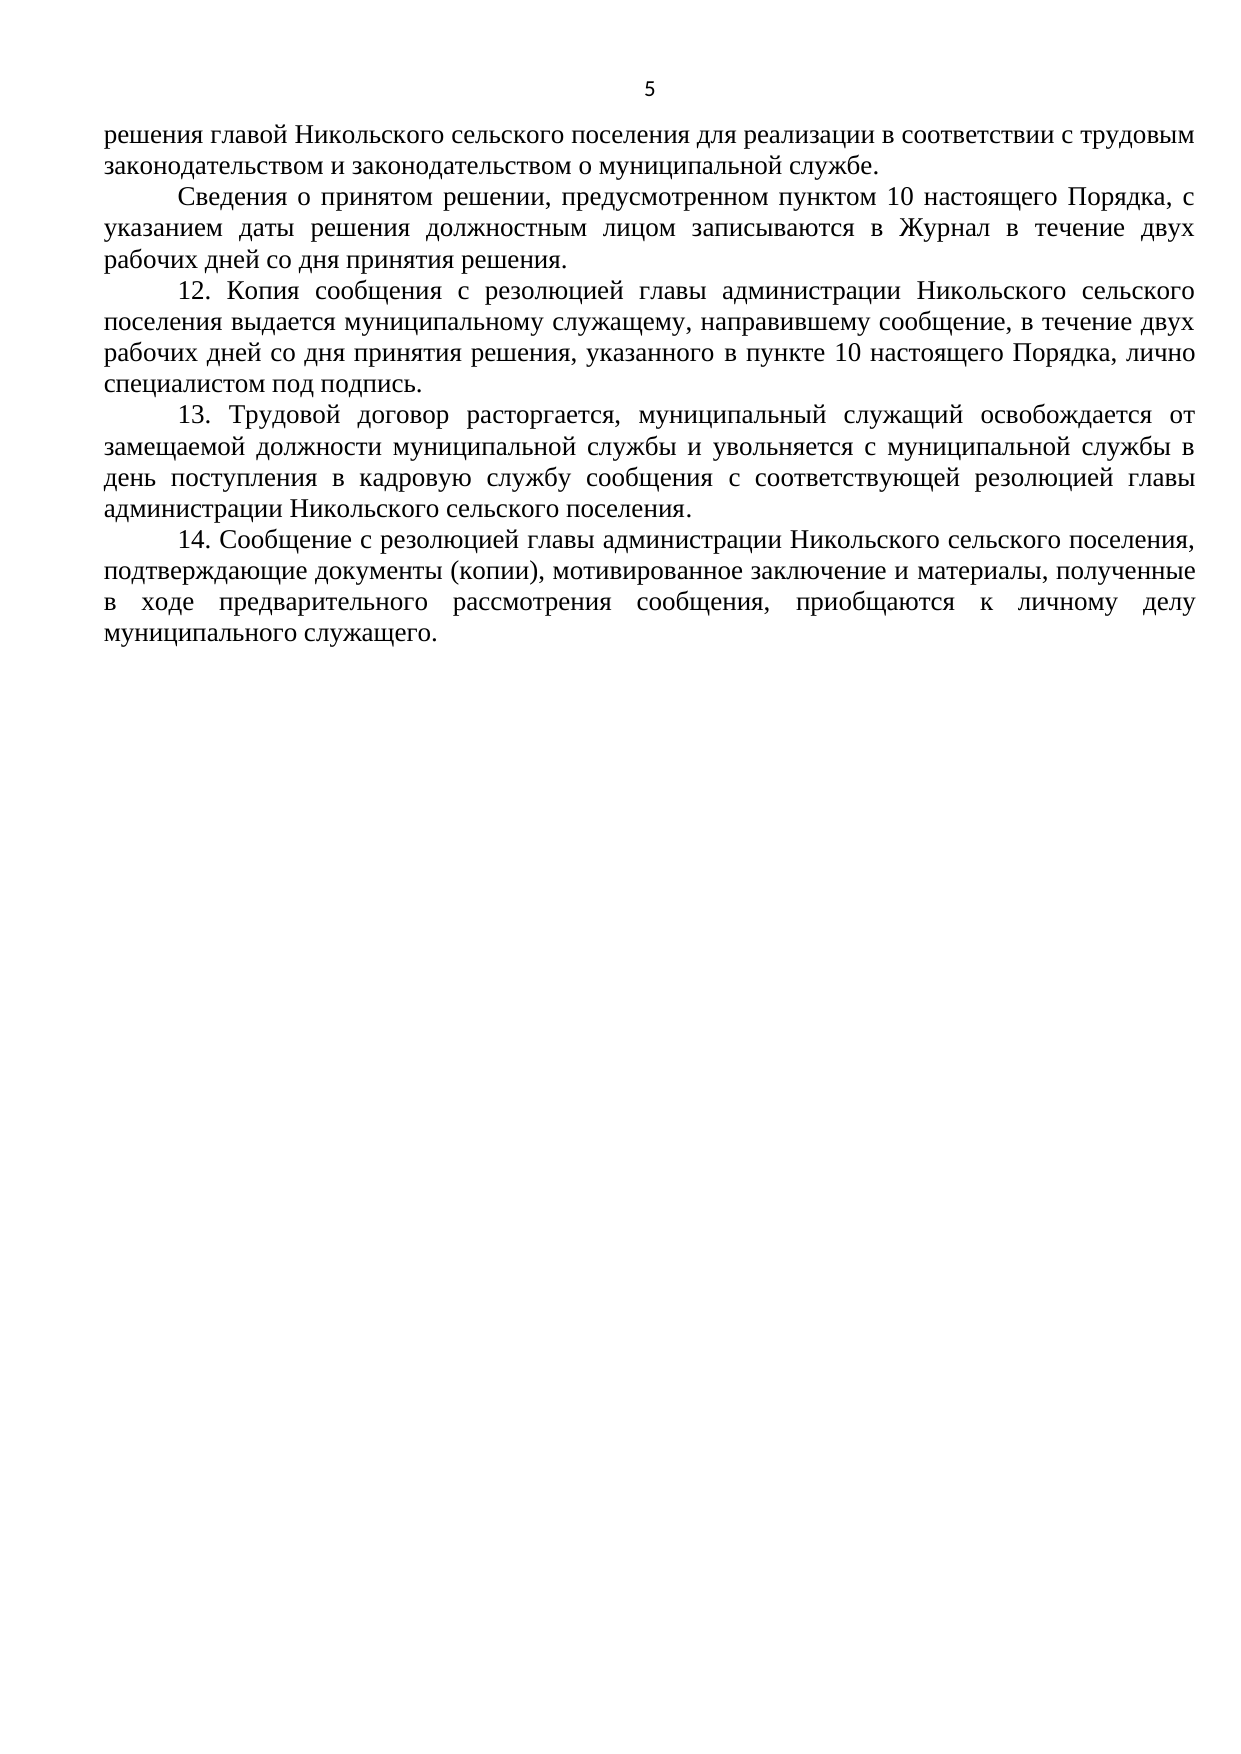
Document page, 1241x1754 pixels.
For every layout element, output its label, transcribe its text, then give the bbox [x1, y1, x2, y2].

text 13. Трудовой договор расторгается, муниципальный служащий освобождается от замещаемой должности муниципальной службы и увольняется с муниципальной службы в день поступления в кадровую службу сообщения с соответствующей резолюцией главы администрации Никольского сельского поселения. [103, 398, 1196, 523]
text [103, 118, 1196, 180]
text 14. Сообщение с резолюцией главы администрации Никольского сельского поселения, подтверждающие документы (копии), мотивированное заключение и материалы, полученные в ходе предварительного рассмотрения сообщения, приобщаются к личному делу муниципального служащего. [103, 523, 1196, 648]
text Сведения о принятом решении, предусмотренном пунктом 10 настоящего Порядка, с указанием даты решения должностным лицом записываются в Журнал в течение двух рабочих дней со дня принятия решения. [103, 180, 1196, 274]
text 12. Копия сообщения с резолюцией главы администрации Никольского сельского поселения выдается муниципальному служащему, направившему сообщение, в течение двух рабочих дней со дня принятия решения, указанного в пункте 10 настоящего Порядка, лично специалистом под подпись. [103, 274, 1196, 398]
